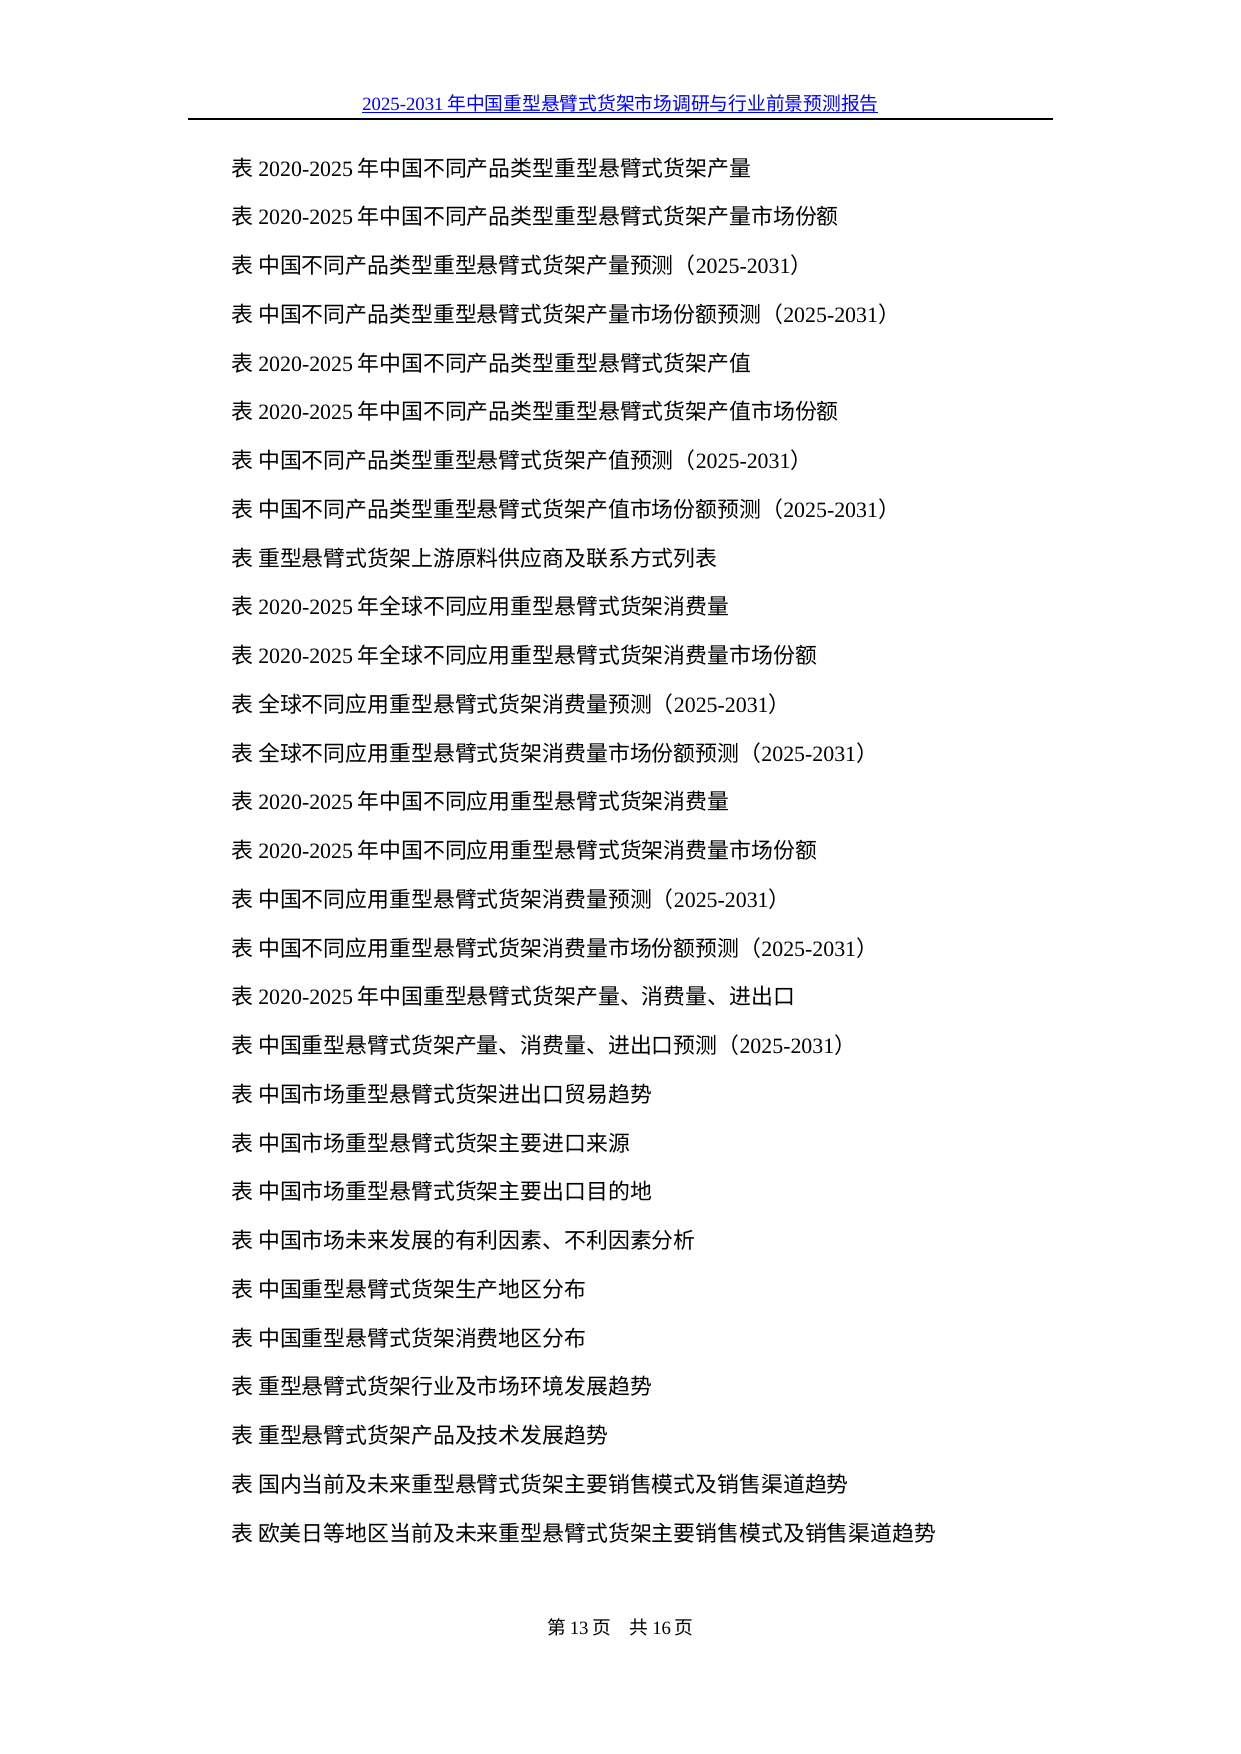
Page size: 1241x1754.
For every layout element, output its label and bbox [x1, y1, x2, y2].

text [187, 150, 1053, 1548]
